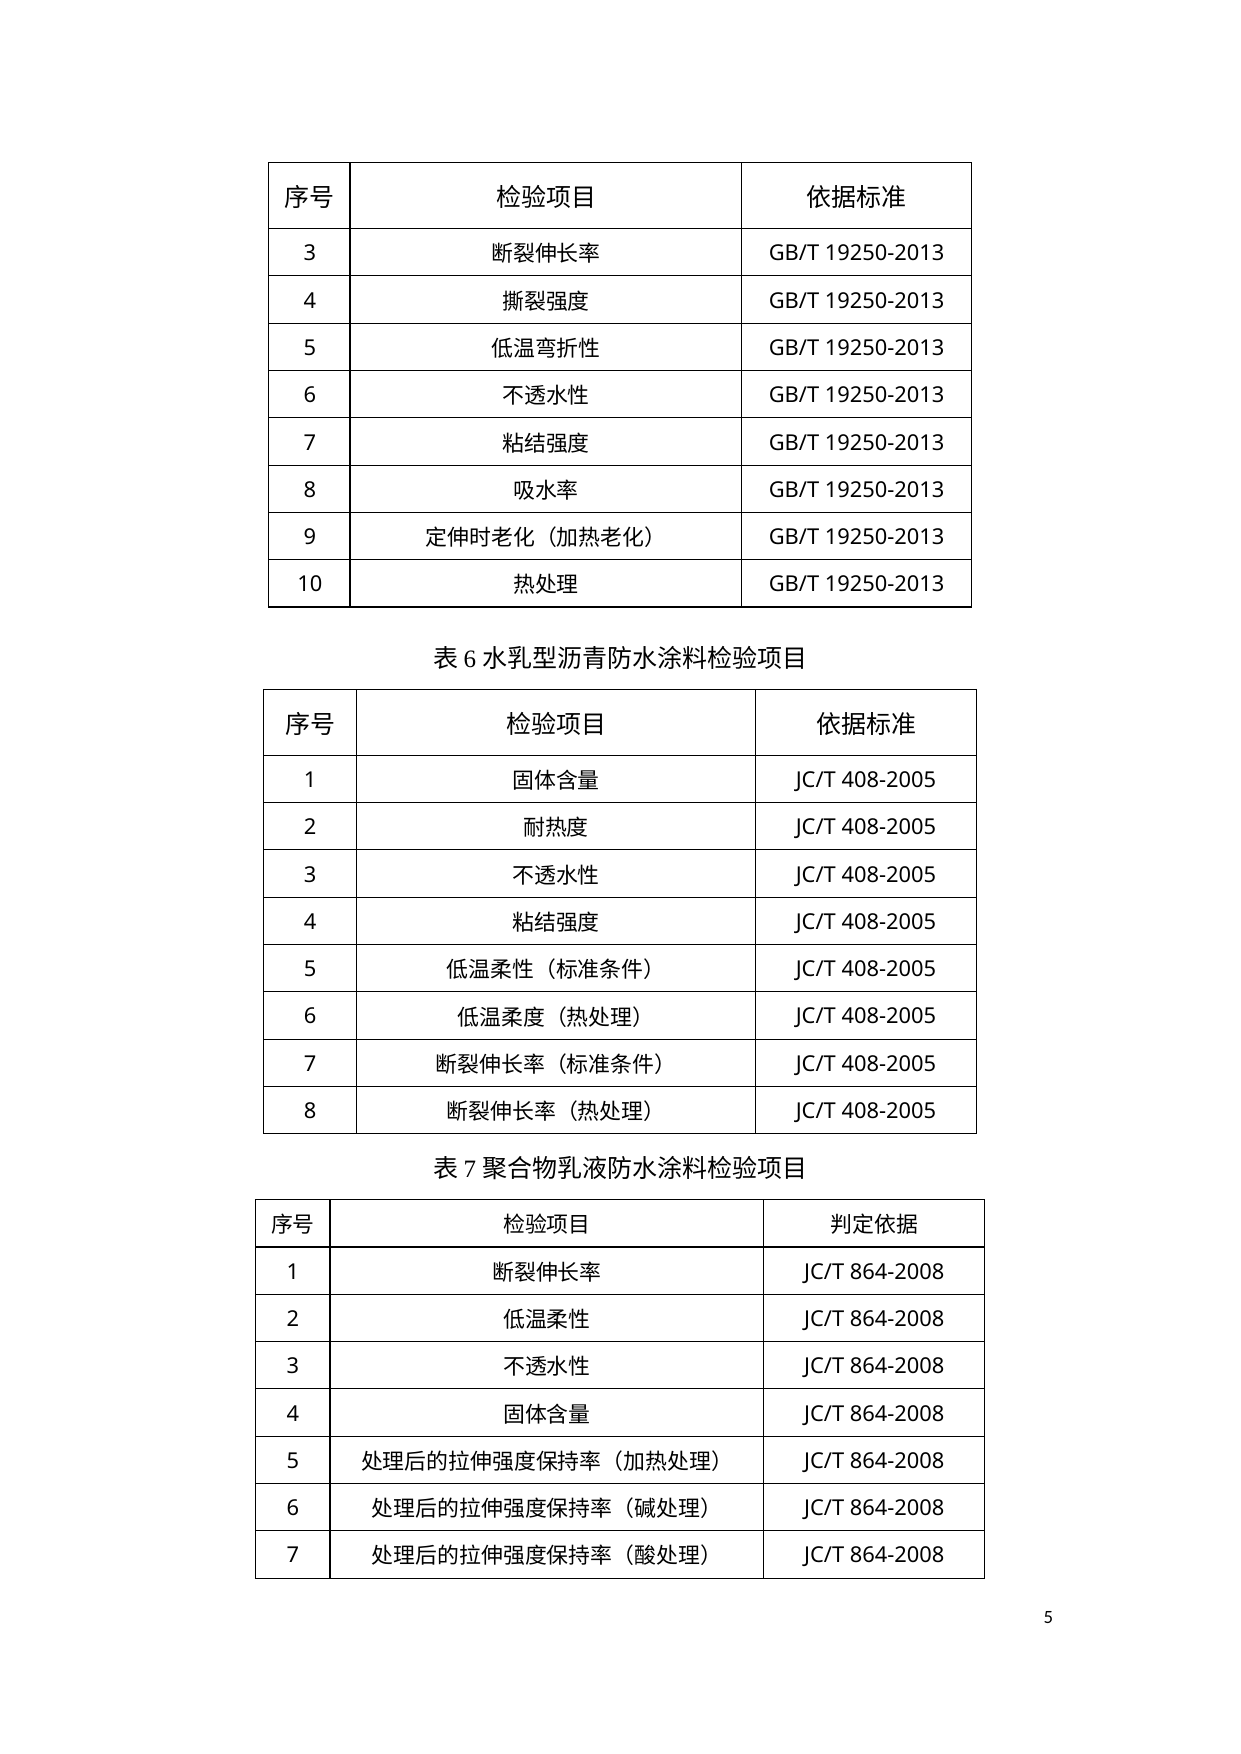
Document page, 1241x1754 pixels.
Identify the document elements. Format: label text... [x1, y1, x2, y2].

table_header 序号 [264, 690, 356, 755]
table_cell 7 [256, 1531, 329, 1577]
table_cell 7 [264, 1040, 356, 1086]
table_header 检验项目 [351, 163, 741, 228]
table_cell JC/T 408-2005 [756, 1040, 976, 1086]
table_cell JC/T 408-2005 [756, 803, 976, 849]
table_cell 4 [256, 1389, 329, 1436]
table_cell 4 [264, 898, 356, 944]
text 表6 水乳型沥青防水涂料检验项目 [187, 624, 1053, 689]
table_header 依据标准 [756, 690, 976, 755]
table_cell 4 [269, 276, 349, 323]
table_cell 2 [264, 803, 356, 849]
table_cell JC/T 864-2008 [764, 1342, 984, 1388]
table_cell 1 [264, 756, 356, 802]
table_cell 处理后的拉伸强度保持率（加热处理） [331, 1437, 763, 1483]
table_cell 吸水率 [351, 466, 741, 512]
table_cell 3 [269, 229, 349, 275]
table_header 序号 [256, 1200, 329, 1246]
table_cell GB/T 19250-2013 [742, 560, 971, 606]
table_cell 断裂伸长率 [331, 1248, 763, 1294]
table_cell 8 [264, 1087, 356, 1133]
table_header 序号 [269, 163, 349, 228]
table_cell 5 [264, 945, 356, 991]
table_cell JC/T 408-2005 [756, 850, 976, 897]
table_cell 不透水性 [357, 850, 755, 897]
table_cell 9 [269, 513, 349, 559]
table_cell 粘结强度 [351, 418, 741, 464]
table_header 判定依据 [764, 1200, 984, 1246]
table_cell 不透水性 [351, 371, 741, 417]
table_cell 定伸时老化（加热老化） [351, 513, 741, 559]
table_cell 低温柔性（标准条件） [357, 945, 755, 991]
table_cell JC/T 864-2008 [764, 1484, 984, 1530]
table_cell JC/T 864-2008 [764, 1531, 984, 1577]
table_cell 断裂伸长率（标准条件） [357, 1040, 755, 1086]
table_cell JC/T 864-2008 [764, 1295, 984, 1341]
table_cell 3 [264, 850, 356, 897]
table_cell GB/T 19250-2013 [742, 371, 971, 417]
table_cell 低温柔性 [331, 1295, 763, 1341]
table_cell JC/T 408-2005 [756, 945, 976, 991]
table_cell 6 [269, 371, 349, 417]
table_cell JC/T 864-2008 [764, 1248, 984, 1294]
table_cell JC/T 408-2005 [756, 992, 976, 1038]
table_cell 3 [256, 1342, 329, 1388]
table_cell 粘结强度 [357, 898, 755, 944]
text 表7 聚合物乳液防水涂料检验项目 [187, 1134, 1053, 1199]
table_cell GB/T 19250-2013 [742, 229, 971, 275]
table_cell 低温弯折性 [351, 324, 741, 370]
table_cell 5 [256, 1437, 329, 1483]
table_cell 热处理 [351, 560, 741, 606]
table_cell JC/T 864-2008 [764, 1437, 984, 1483]
table_cell JC/T 864-2008 [764, 1389, 984, 1436]
table_cell 不透水性 [331, 1342, 763, 1388]
table_cell GB/T 19250-2013 [742, 513, 971, 559]
table_header 依据标准 [742, 163, 971, 228]
table_cell 8 [269, 466, 349, 512]
table_header 检验项目 [357, 690, 755, 755]
table_cell 耐热度 [357, 803, 755, 849]
table_cell 5 [269, 324, 349, 370]
table_cell GB/T 19250-2013 [742, 276, 971, 323]
table_cell JC/T 408-2005 [756, 1087, 976, 1133]
table_cell JC/T 408-2005 [756, 756, 976, 802]
table_header 检验项目 [331, 1200, 763, 1246]
table_cell JC/T 408-2005 [756, 898, 976, 944]
table_cell 10 [269, 560, 349, 606]
table_cell 2 [256, 1295, 329, 1341]
table_cell GB/T 19250-2013 [742, 418, 971, 464]
table_cell 低温柔度（热处理） [357, 992, 755, 1038]
table_cell 撕裂强度 [351, 276, 741, 323]
table_cell 固体含量 [331, 1389, 763, 1436]
table_cell GB/T 19250-2013 [742, 466, 971, 512]
table_cell 1 [256, 1248, 329, 1294]
table_cell 固体含量 [357, 756, 755, 802]
table_cell 处理后的拉伸强度保持率（酸处理） [331, 1531, 763, 1577]
table_cell 断裂伸长率（热处理） [357, 1087, 755, 1133]
table_cell 处理后的拉伸强度保持率（碱处理） [331, 1484, 763, 1530]
table_cell 6 [264, 992, 356, 1038]
table_cell 7 [269, 418, 349, 464]
table_cell 6 [256, 1484, 329, 1530]
table_cell 断裂伸长率 [351, 229, 741, 275]
table_cell GB/T 19250-2013 [742, 324, 971, 370]
